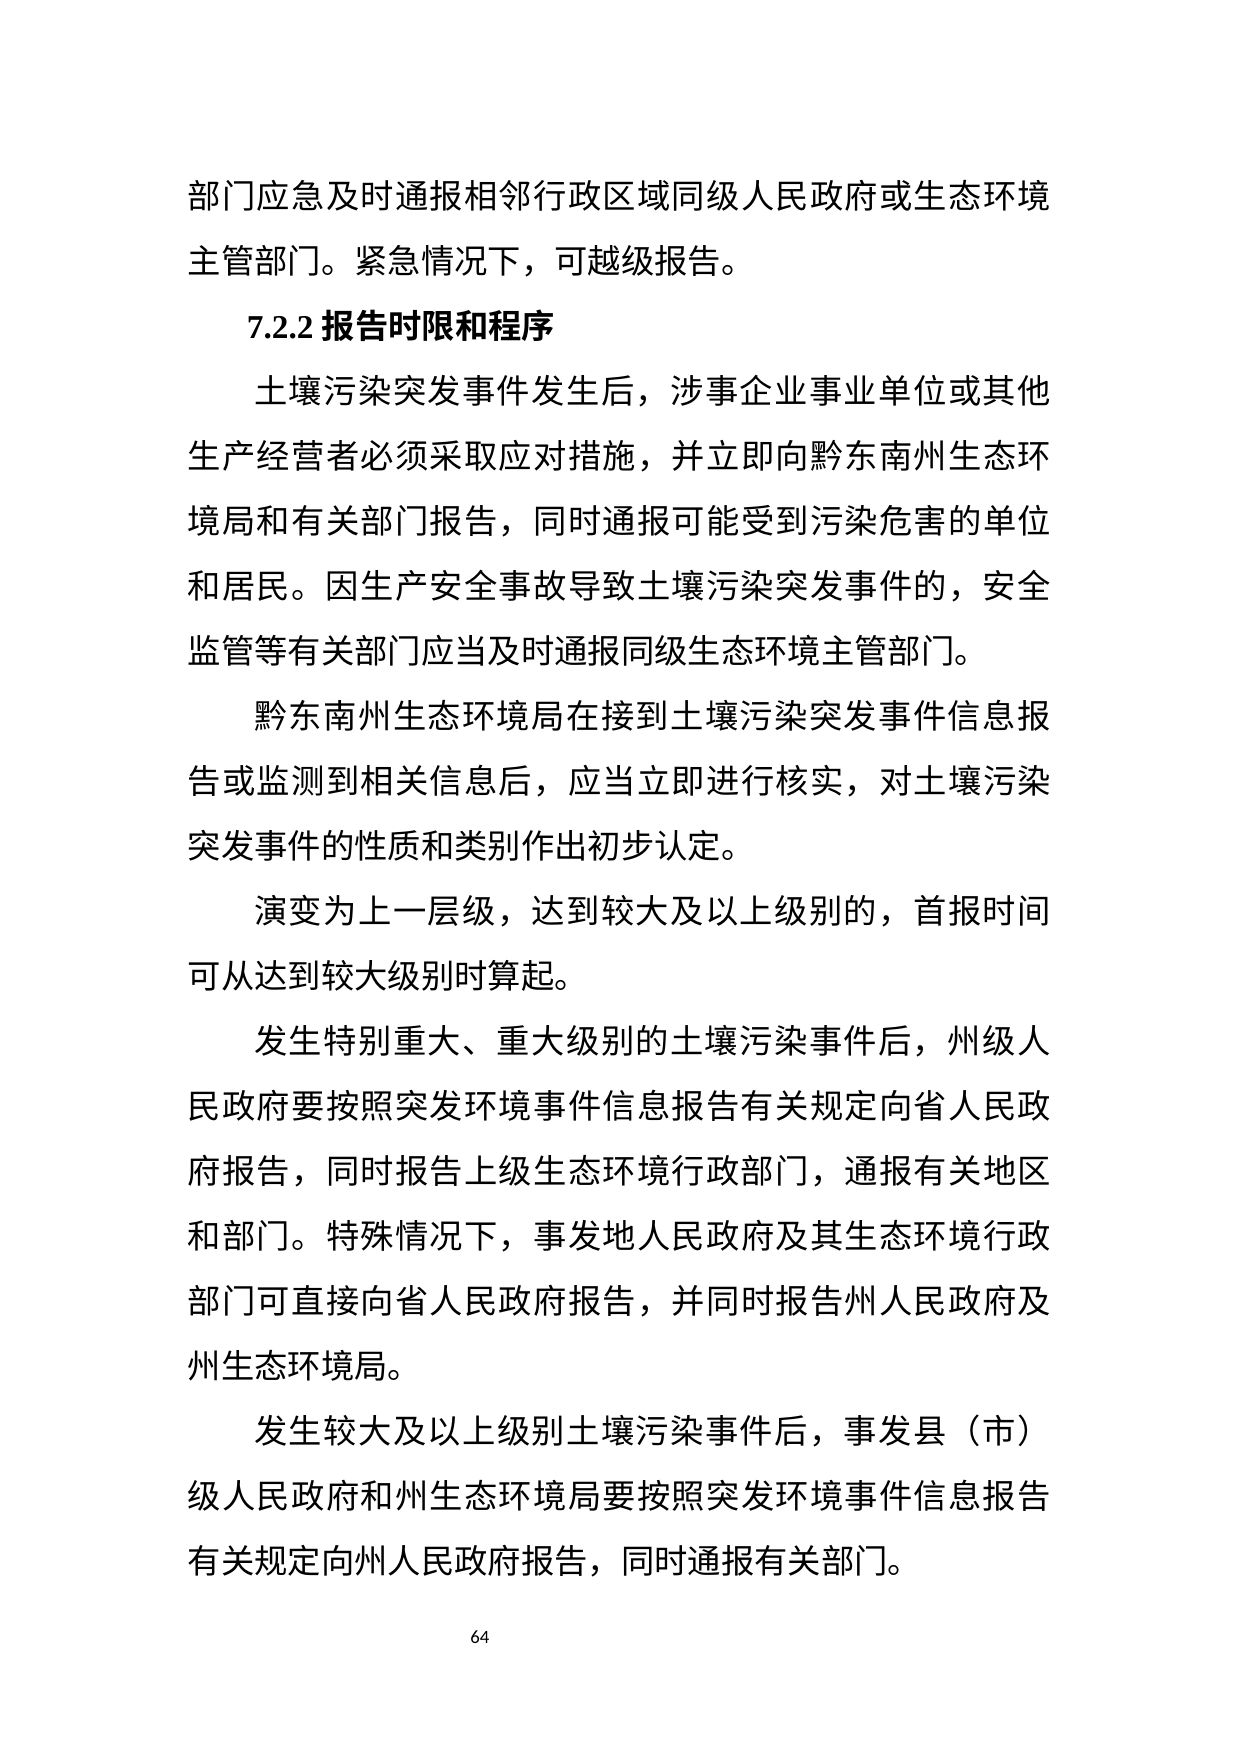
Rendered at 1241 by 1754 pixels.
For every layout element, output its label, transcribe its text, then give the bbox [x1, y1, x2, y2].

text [187, 162, 1053, 292]
text 演变为上一层级，达到较大及以上级别的，首报时间可从达到较大级别时算起。 [187, 877, 1053, 1007]
text 发生较大及以上级别土壤污染事件后，事发县（市）级人民政府和州生态环境局要按照突发环境事件信息报告有关规定向州人民政府报告，同时通报有关部门。 [187, 1397, 1053, 1592]
text 7.2.2 报告时限和程序 [187, 292, 1053, 357]
text 发生特别重大、重大级别的土壤污染事件后，州级人民政府要按照突发环境事件信息报告有关规定向省人民政府报告，同时报告上级生态环境行政部门，通报有关地区和部门。特殊情况下，事发地人民政府及其生态环境行政部门可直接向省人民政府报告，并同时报告州人民政府及州生态环境局。 [187, 1007, 1053, 1397]
text 黔东南州生态环境局在接到土壤污染突发事件信息报告或监测到相关信息后，应当立即进行核实，对土壤污染突发事件的性质和类别作出初步认定。 [187, 682, 1053, 877]
text 土壤污染突发事件发生后，涉事企业事业单位或其他生产经营者必须采取应对措施，并立即向黔东南州生态环境局和有关部门报告，同时通报可能受到污染危害的单位和居民。因生产安全事故导致土壤污染突发事件的，安全监管等有关部门应当及时通报同级生态环境主管部门。 [187, 357, 1053, 682]
